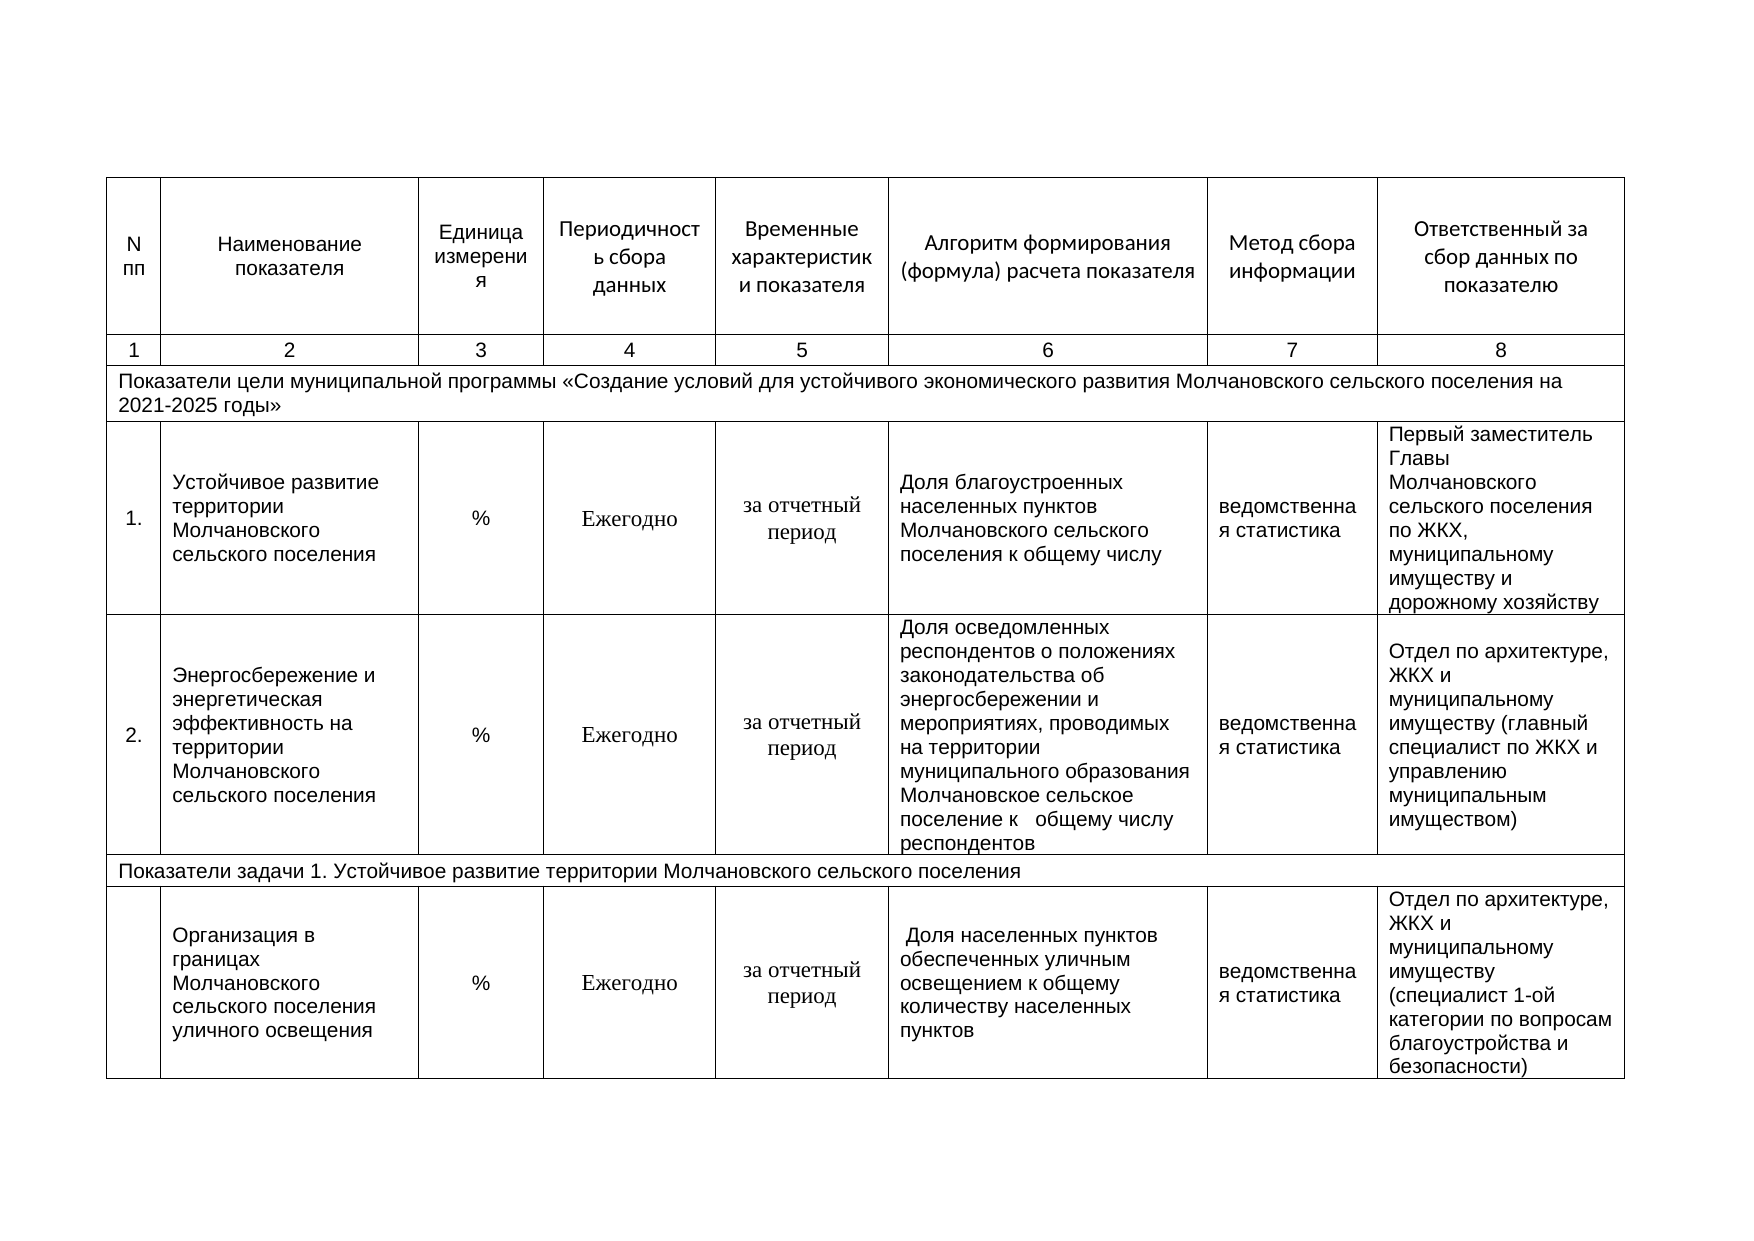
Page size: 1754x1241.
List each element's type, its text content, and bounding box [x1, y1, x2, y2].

table_cell % [419, 422, 543, 614]
table_header Ответственный за сбор данных по показателю [1378, 178, 1624, 333]
table_cell за отчетный период [716, 615, 888, 854]
table_header N пп [107, 178, 160, 333]
table_cell за отчетный период [716, 422, 888, 614]
table_cell Показатели задачи 1. Устойчивое развитие территории Молчановского сельского поселения [107, 855, 1624, 886]
table_cell за отчетный период [716, 887, 888, 1078]
table_header Метод сбора информации [1208, 178, 1377, 333]
table_cell 4 [544, 335, 715, 365]
table_cell ведомственная статистика [1208, 422, 1377, 614]
table_cell 6 [889, 335, 1207, 365]
table_cell Ежегодно [544, 887, 715, 1078]
table_header Алгоритм формирования (формула) расчета показателя [889, 178, 1207, 333]
table_cell Первый заместитель Главы Молчановского сельского поселения по ЖКХ, муниципальному имуществу и дорожному хозяйству [1378, 422, 1624, 614]
table_cell 1 [107, 335, 160, 365]
table_cell 5 [716, 335, 888, 365]
table_cell % [419, 887, 543, 1078]
table_cell Устойчивое развитие территории Молчановского сельского поселения [161, 422, 418, 614]
table_cell [107, 887, 160, 1078]
table_header Временные характеристики показателя [716, 178, 888, 333]
table_cell Ежегодно [544, 422, 715, 614]
table_cell Отдел по архитектуре, ЖКХ и муниципальному имуществу (главный специалист по ЖКХ и управлению муниципальным имуществом) [1378, 615, 1624, 854]
table_cell % [419, 615, 543, 854]
table_header Периодичность сбора данных [544, 178, 715, 333]
table_cell 2 [161, 335, 418, 365]
table_cell Доля осведомленных респондентов о положениях законодательства об энергосбережении и мероприятиях, проводимых на территории муниципального образования Молчановское сельское поселение к общему числу респондентов [889, 615, 1207, 854]
table_header Наименование показателя [161, 178, 418, 333]
table_cell 7 [1208, 335, 1377, 365]
table_cell Энергосбережение и энергетическая эффективность на территории Молчановского сельского поселения [161, 615, 418, 854]
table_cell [1208, 887, 1377, 1078]
table_cell 3 [419, 335, 543, 365]
table_cell 1. [107, 422, 160, 614]
table_cell Организация в границах Молчановского сельского поселения уличного освещения [161, 887, 418, 1078]
table_cell Доля населенных пунктов обеспеченных уличным освещением к общему количеству населенных пунктов [889, 887, 1207, 1078]
table_cell Отдел по архитектуре, ЖКХ и муниципальному имуществу (специалист 1-ой категории по вопросам благоустройства и безопасности) [1378, 887, 1624, 1078]
table_header Единица измерения [419, 178, 543, 333]
table_cell Ежегодно [544, 615, 715, 854]
table_cell 2. [107, 615, 160, 854]
table_cell ведомственная статистика [1208, 615, 1377, 854]
table_cell 8 [1378, 335, 1624, 365]
table_cell Доля благоустроенных населенных пунктов Молчановского сельского поселения к общему числу [889, 422, 1207, 614]
table_cell Показатели цели муниципальной программы «Создание условий для устойчивого экономического развития Молчановского сельского поселения на 2021-2025 годы» [107, 366, 1624, 421]
